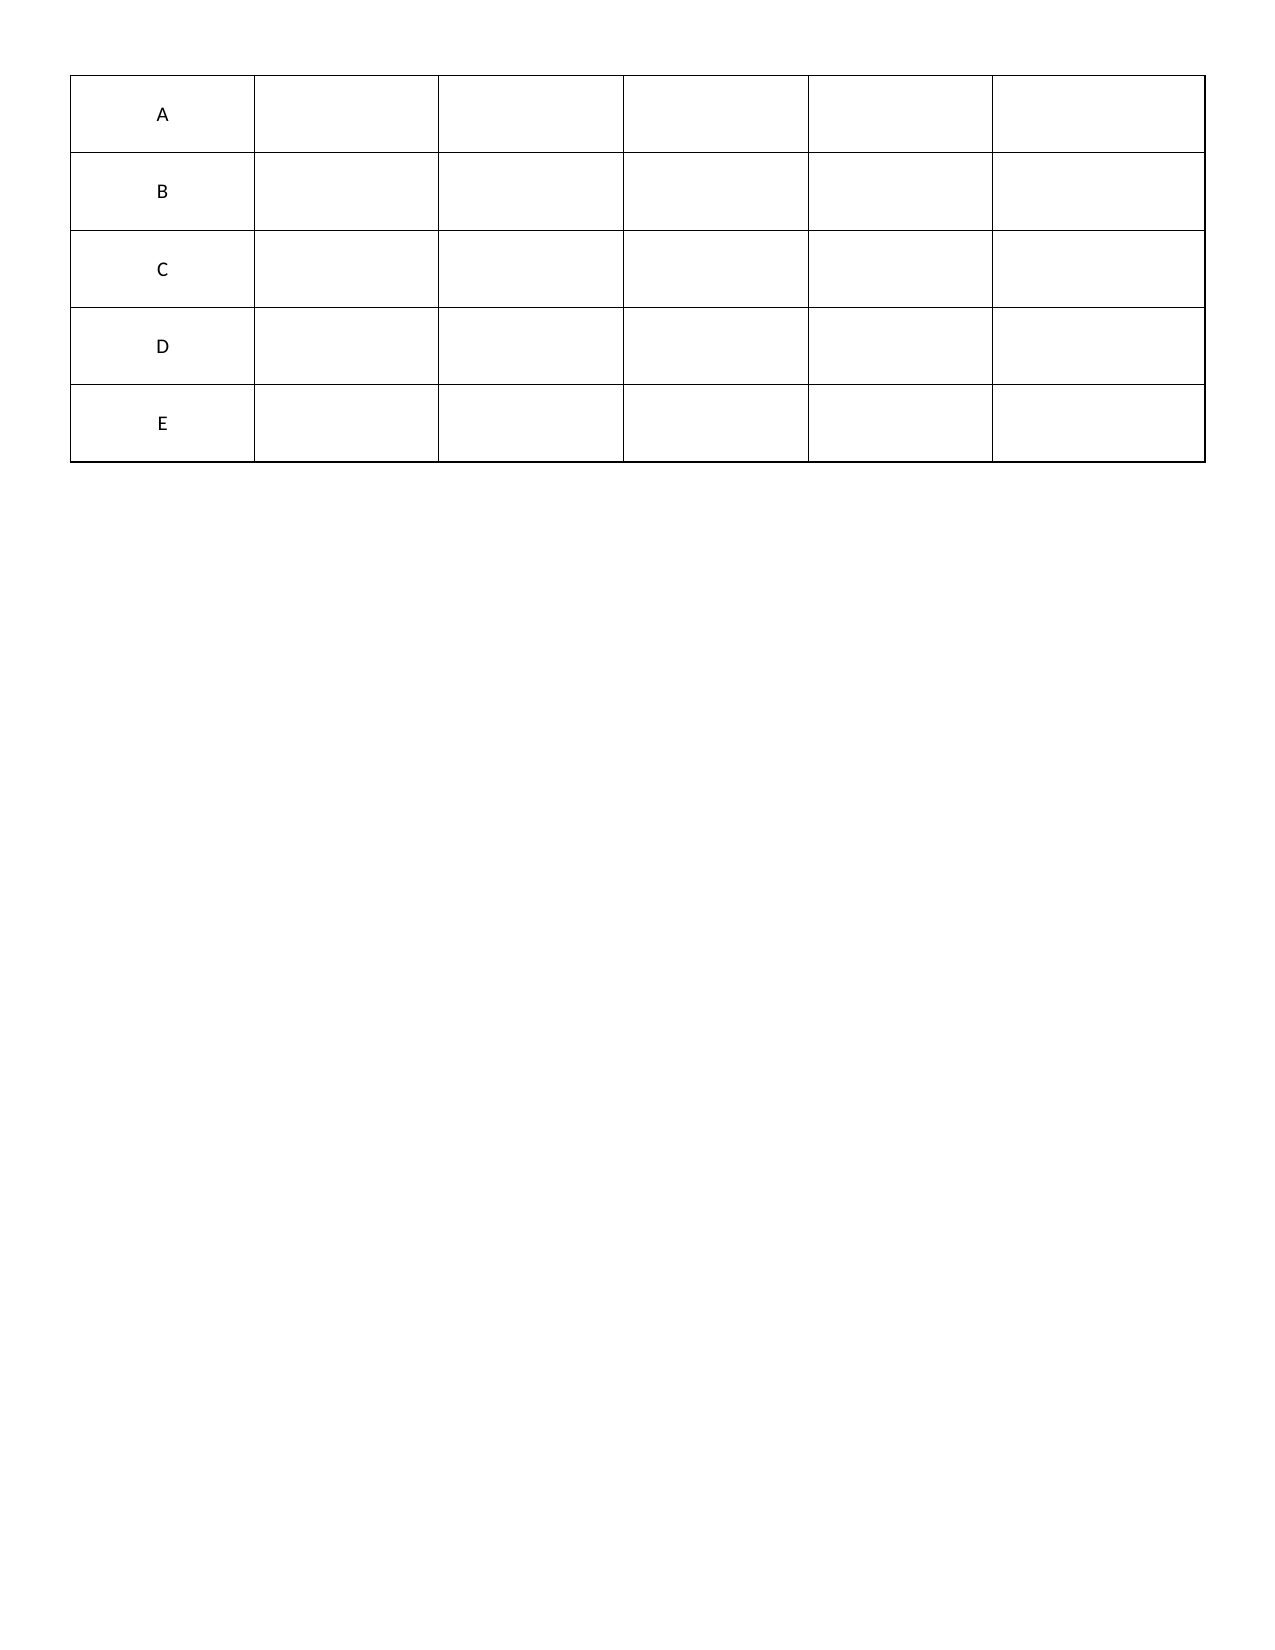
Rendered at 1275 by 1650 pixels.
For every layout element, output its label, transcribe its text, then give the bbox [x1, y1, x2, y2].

table_cell [439, 76, 623, 152]
table_cell [993, 76, 1204, 152]
table_cell [439, 231, 623, 307]
table_cell [809, 385, 992, 461]
table_cell [255, 385, 438, 461]
table_cell [255, 76, 438, 152]
table_cell [809, 308, 992, 384]
table_cell E [71, 385, 254, 461]
table_cell [255, 153, 438, 229]
table_cell [439, 308, 623, 384]
table_cell [809, 153, 992, 229]
table_cell D [71, 308, 254, 384]
table_cell [439, 385, 623, 461]
table_cell [439, 153, 623, 229]
table_cell [993, 153, 1204, 229]
table_cell [993, 231, 1204, 307]
table_cell B [71, 153, 254, 229]
table_cell [809, 76, 992, 152]
table_cell [993, 308, 1204, 384]
table_cell [624, 308, 808, 384]
table_cell [624, 76, 808, 152]
table_cell [624, 153, 808, 229]
table_cell [993, 385, 1204, 461]
table_cell [624, 231, 808, 307]
table_cell A [71, 76, 254, 152]
table_cell C [71, 231, 254, 307]
table_cell [624, 385, 808, 461]
table_cell [809, 231, 992, 307]
table_cell [255, 308, 438, 384]
table_cell [255, 231, 438, 307]
